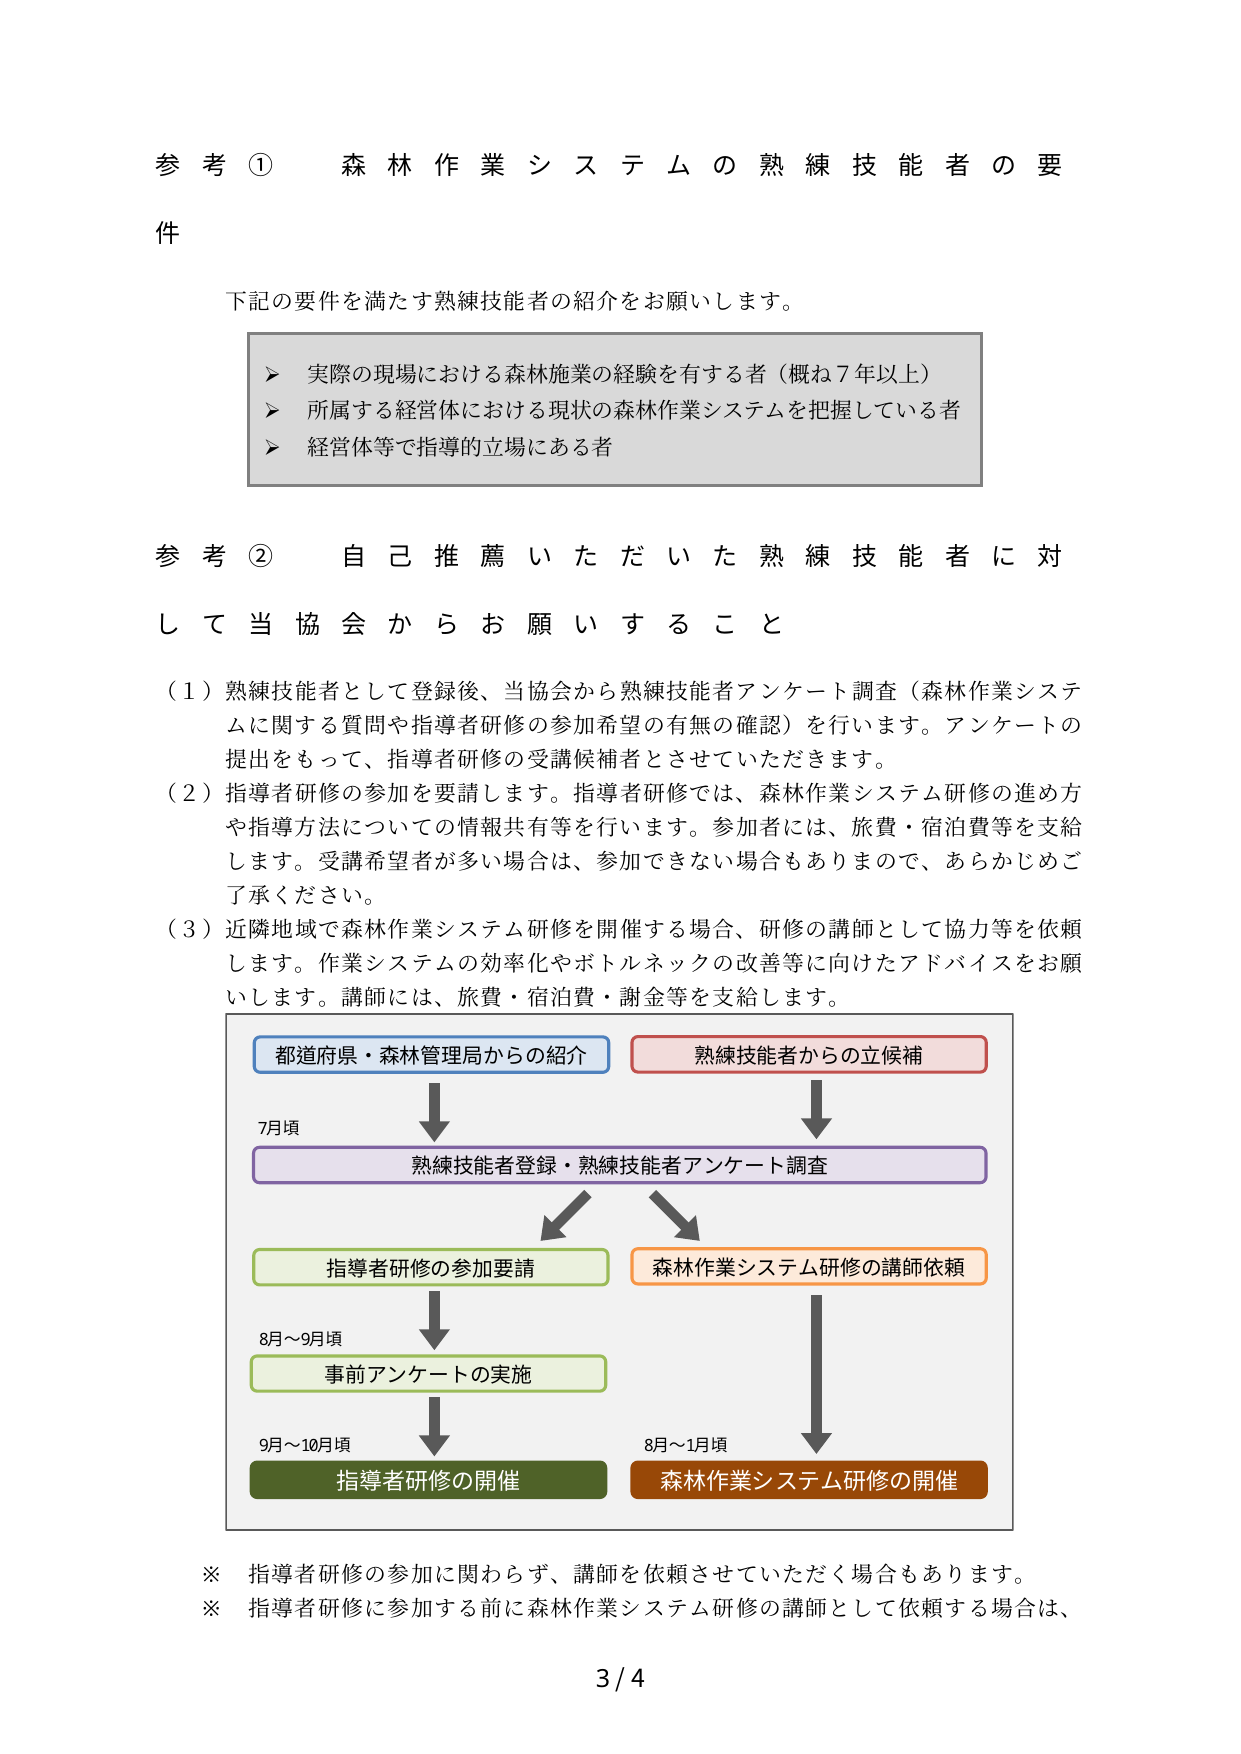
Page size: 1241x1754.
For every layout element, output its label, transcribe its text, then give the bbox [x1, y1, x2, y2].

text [179, 1590, 1085, 1624]
text （１）熟練技能者として登録後、当協会から熟練技能者アンケート調査（森林作業システムに関する質問や指導者研修の参加希望の有無の確認）を行います。アンケートの提出をもって、指導者研修の受講候補者とさせていただきます。 [156, 673, 1085, 775]
text ※ 指導者研修の参加に関わらず、講師を依頼させていただく場合もあります。 [179, 1556, 1085, 1590]
text 参考① 森林作業システムの熟練技能者の要件 [156, 130, 1085, 266]
text 参考② 自己推薦いただいた熟練技能者に対して当協会からお願いすること [156, 520, 1085, 656]
text （３）近隣地域で森林作業システム研修を開催する場合、研修の講師として協力等を依頼します。作業システムの効率化やボトルネックの改善等に向けたアドバイスをお願いします。講師には、旅費・宿泊費・謝金等を支給します。 [156, 911, 1085, 1013]
text （２）指導者研修の参加を要請します。指導者研修では、森林作業システム研修の進め方や指導方法についての情報共有等を行います。参加者には、旅費・宿泊費等を支給します。受講希望者が多い場合は、参加できない場合もありまので、あらかじめご了承ください。 [156, 775, 1085, 911]
text 下記の要件を満たす熟練技能者の紹介をお願いします。 [156, 283, 1085, 317]
